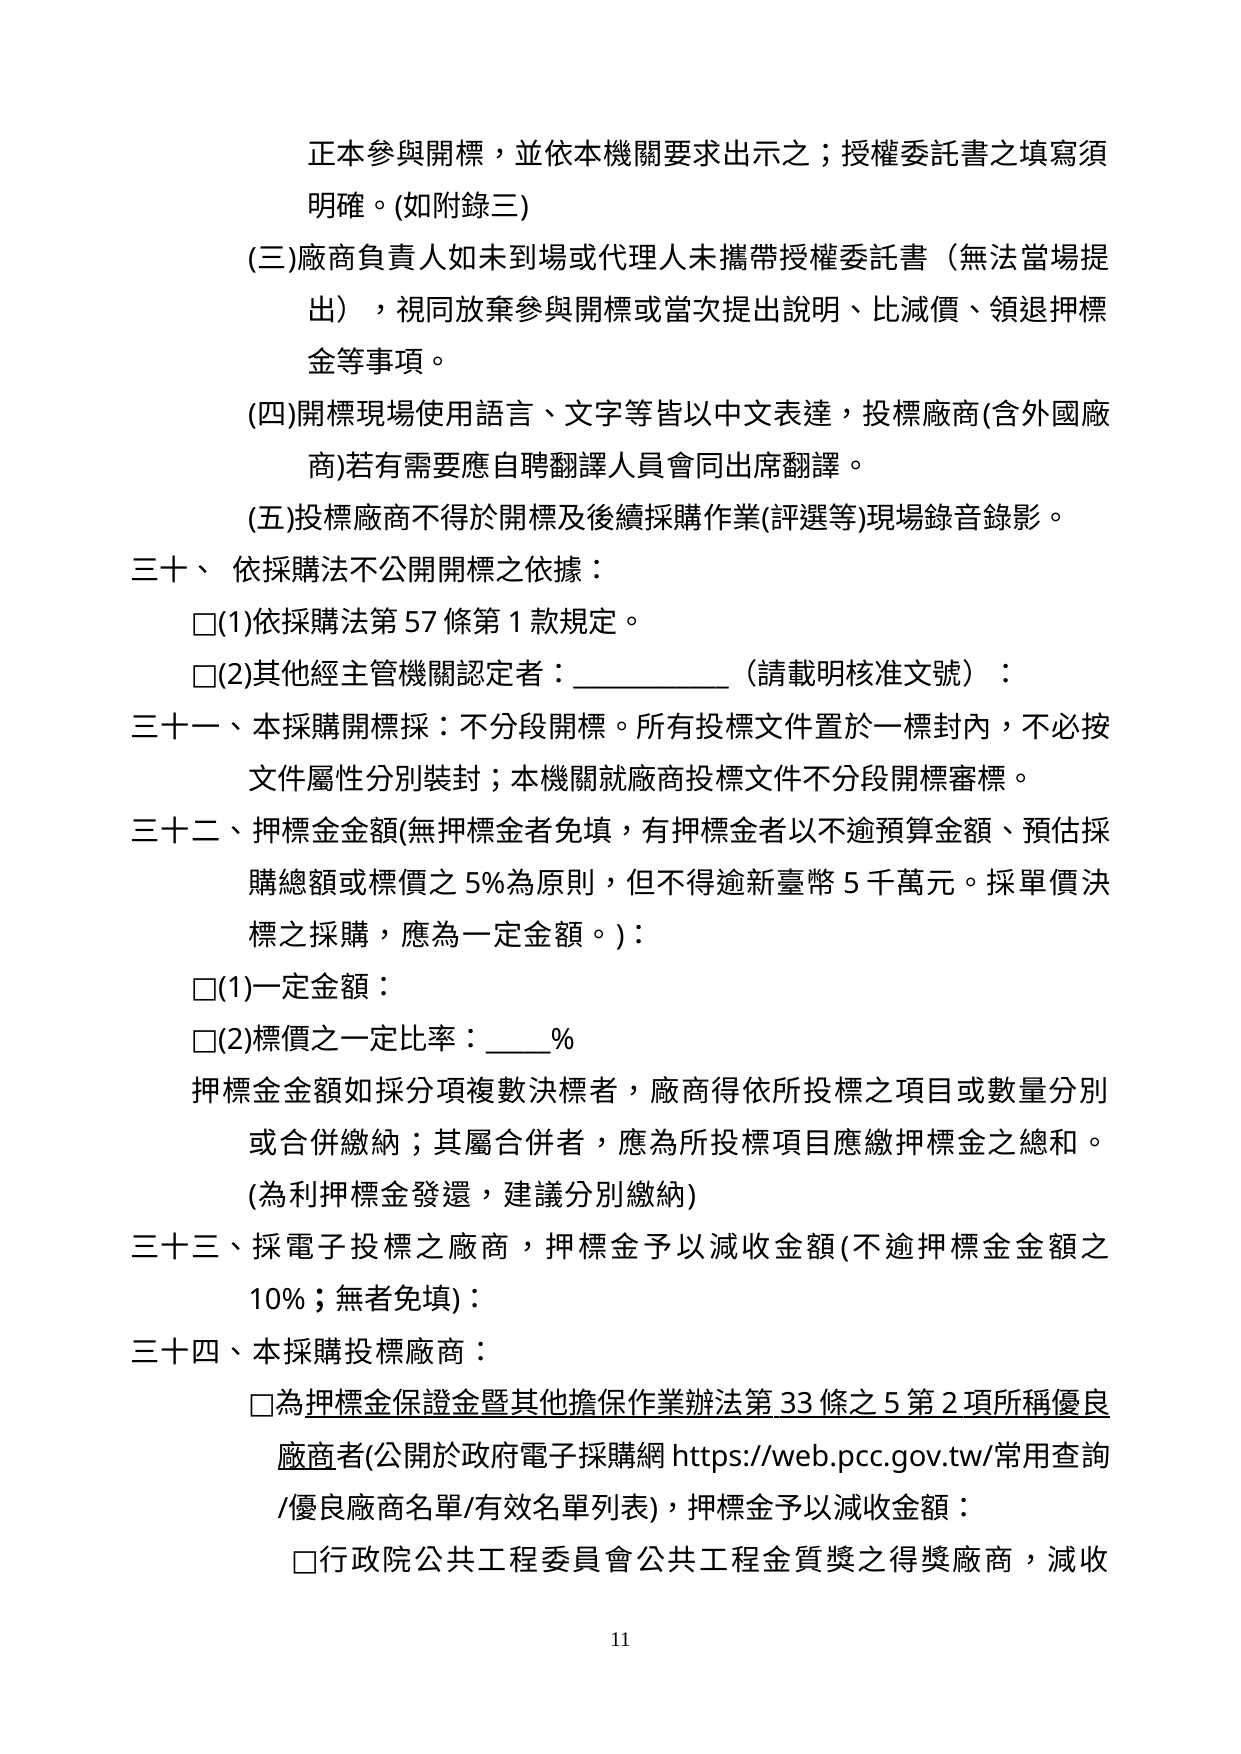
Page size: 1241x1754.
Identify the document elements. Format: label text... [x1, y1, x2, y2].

text (三)廠商負責人如未到場或代理人未攜帶授權委託書（無法當場提出），視同放棄參與開標或當次提出說明、比減價、領退押標金等事項。 [248, 229, 1110, 386]
text 押標金金額如採分項複數決標者，廠商得依所投標之項目或數量分別或合併繳納；其屬合併者，應為所投標項目應繳押標金之總和。(為利押標金發還，建議分別繳納) [130, 1063, 1110, 1219]
text □(2)其他經主管機關認定者：____________（請載明核准文號）： [130, 646, 1110, 698]
text □(1)一定金額： [130, 959, 1110, 1011]
list 押標金金額(無押標金者免填，有押標金者以不逾預算金額、預估採購總額或標價之5%為原則，但不得逾新臺幣5千萬元。採單價決標之採購，應為一定金額。)： [130, 802, 1110, 959]
list 本採購開標採：不分段開標。所有投標文件置於一標封內，不必按文件屬性分別裝封；本機關就廠商投標文件不分段開標審標。 [130, 698, 1110, 802]
text (四)開標現場使用語言、文字等皆以中文表達，投標廠商(含外國廠商)若有需要應自聘翻譯人員會同出席翻譯。 [248, 386, 1110, 490]
list 依採購法不公開開標之依據： [130, 542, 1110, 594]
text □(1)依採購法第57條第1款規定。 [130, 594, 1110, 646]
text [248, 125, 1110, 229]
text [291, 1532, 1110, 1584]
text □為押標金保證金暨其他擔保作業辦法第33條之5第2項所稱優良廠商者(公開於政府電子採購網https://web.pcc.gov.tw/常用查詢/優良廠商名單/有效名單列表)，押標金予以減收金額： [248, 1375, 1110, 1532]
list 本採購投標廠商： [130, 1323, 1110, 1375]
text □(2)標價之一定比率：_____% [130, 1011, 1110, 1063]
text (五)投標廠商不得於開標及後續採購作業(評選等)現場錄音錄影。 [248, 490, 1110, 542]
list 採電子投標之廠商，押標金予以減收金額(不逾押標金金額之10%；無者免填)： [130, 1219, 1110, 1323]
